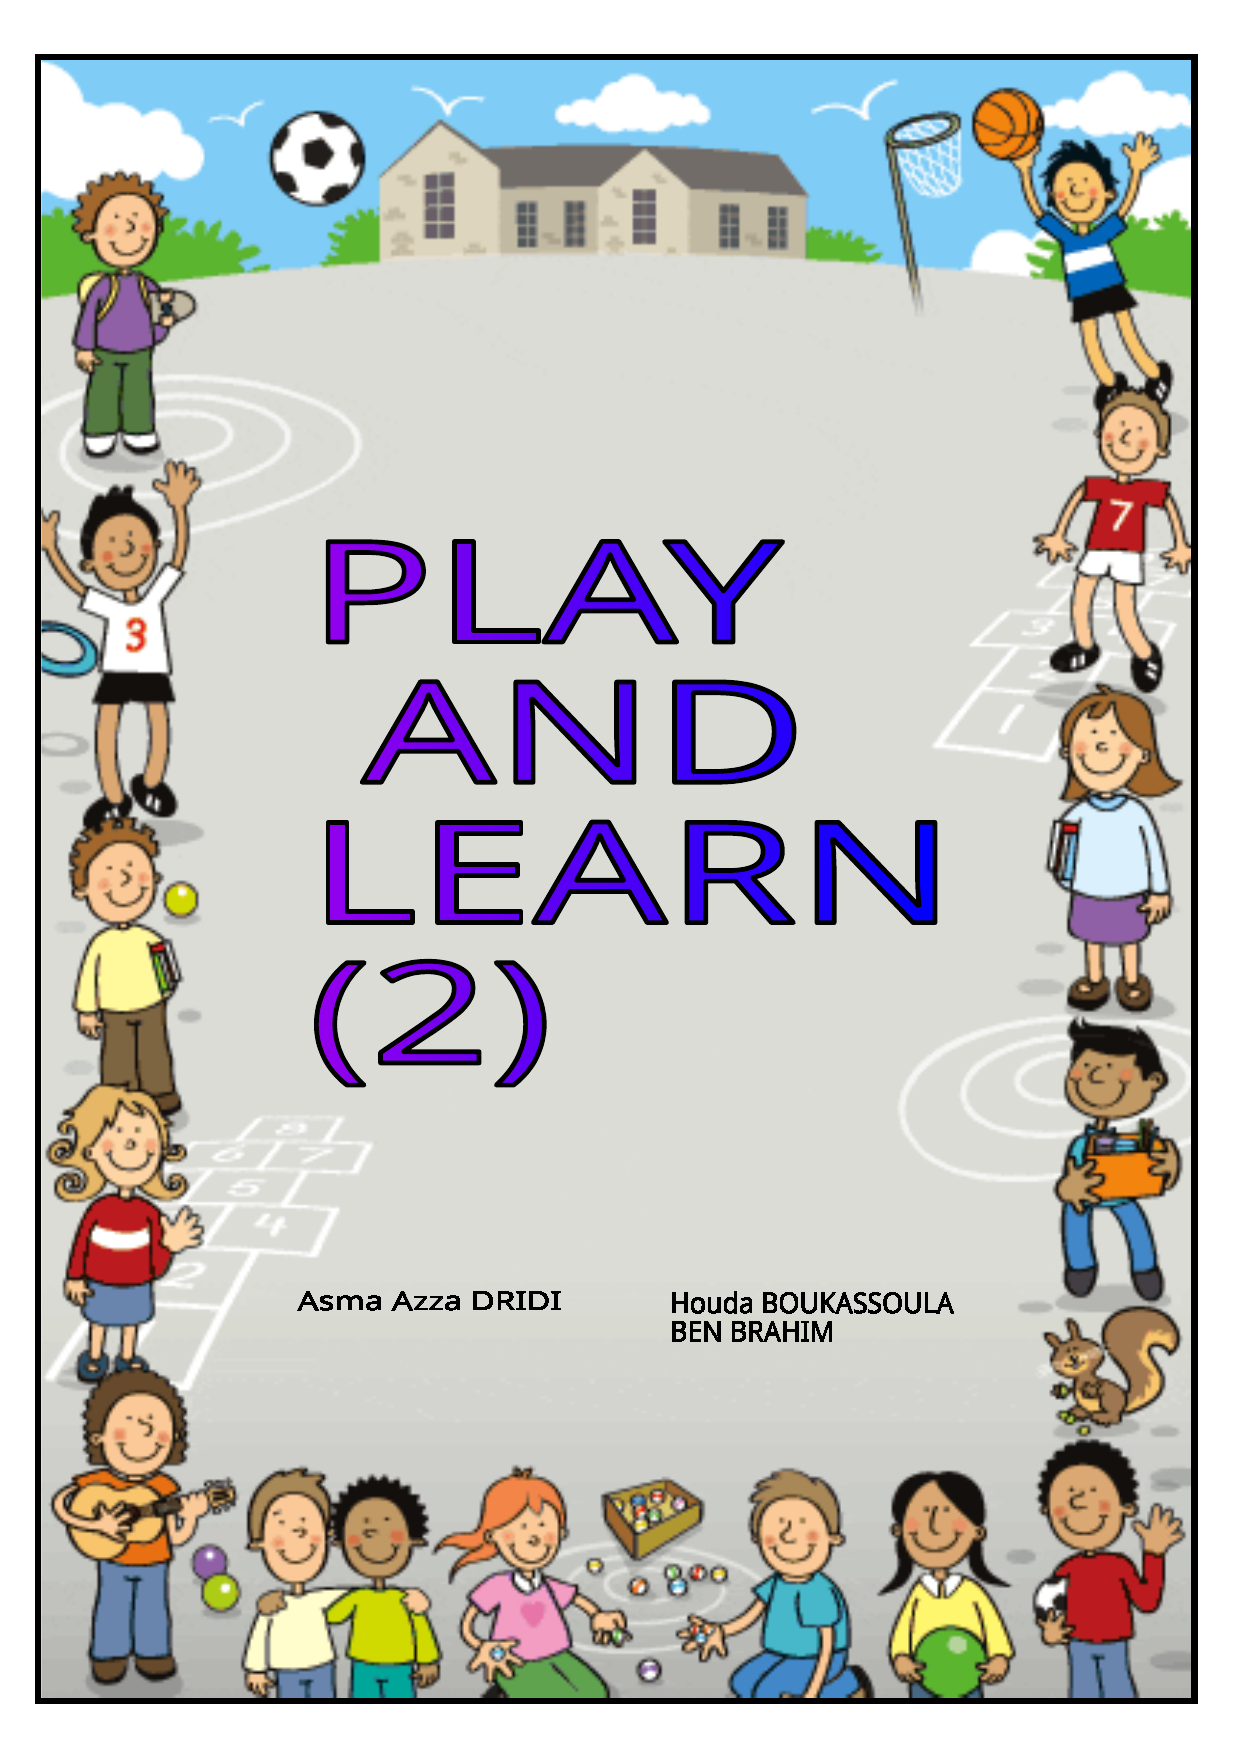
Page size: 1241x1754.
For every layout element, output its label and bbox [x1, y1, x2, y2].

picture [41, 60, 1191, 1698]
